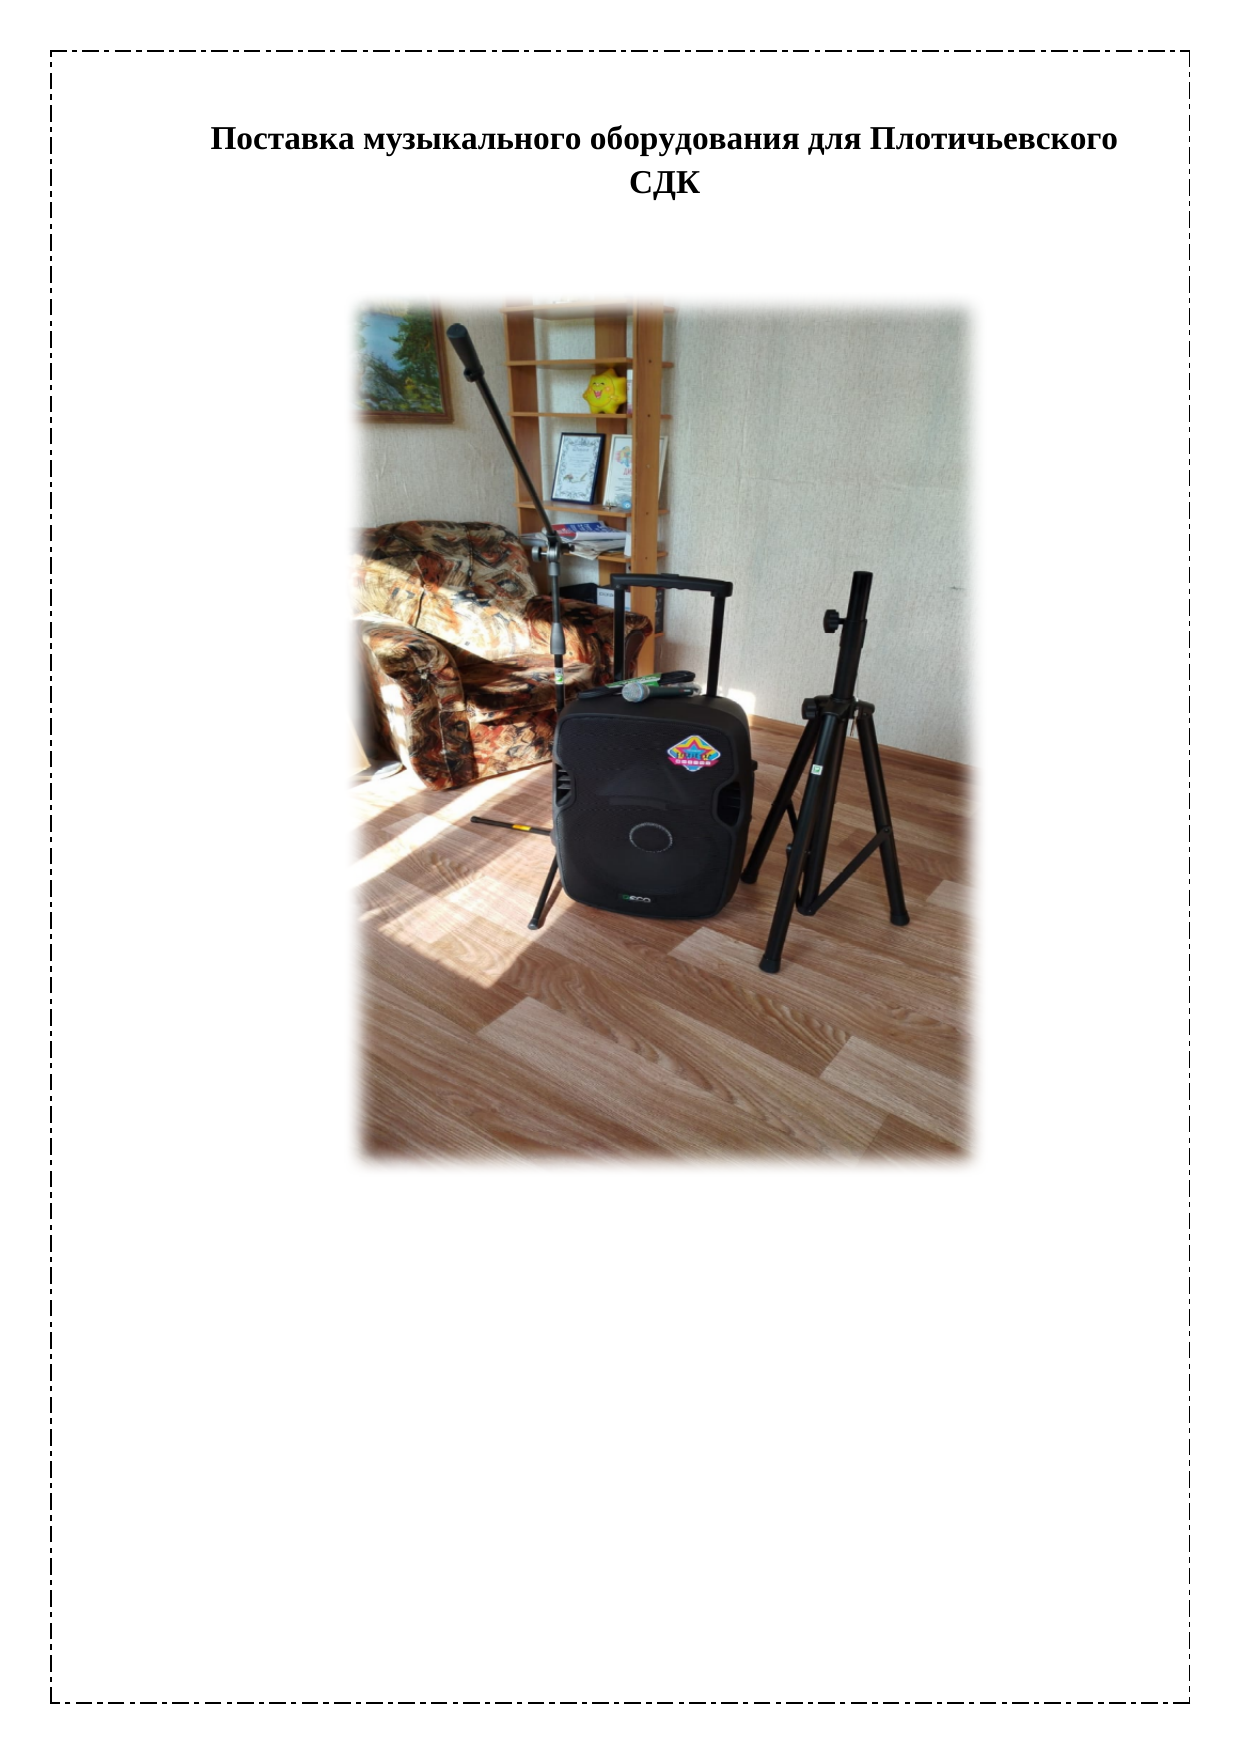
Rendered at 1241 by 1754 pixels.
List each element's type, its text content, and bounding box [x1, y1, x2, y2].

text Поставка музыкального оборудования для Плотичьевского СДК [177, 118, 1152, 201]
picture [374, 321, 958, 1147]
